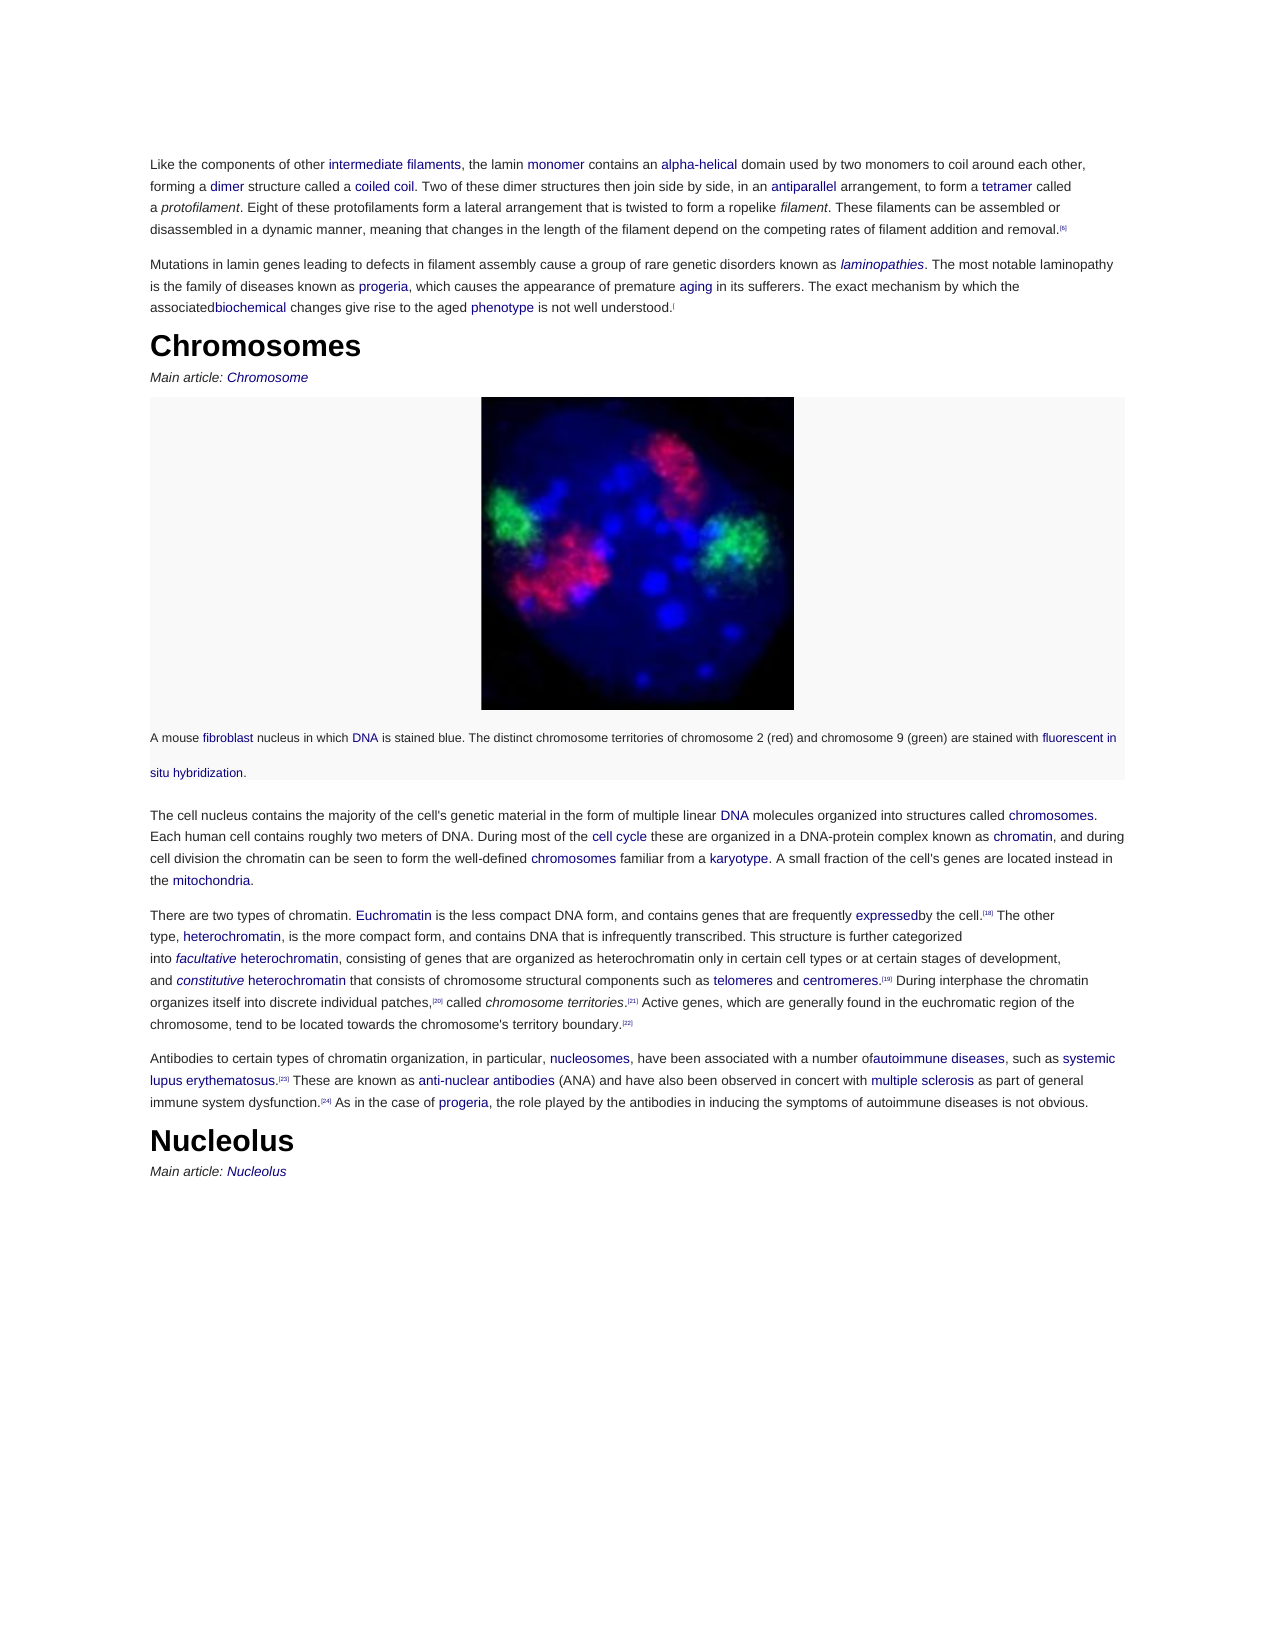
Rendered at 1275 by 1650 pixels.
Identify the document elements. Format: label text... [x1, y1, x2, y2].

text Nucleolus [150, 1123, 1125, 1157]
text Main article: Nucleolus [150, 1157, 1125, 1179]
text Like the components of other intermediate filaments, the lamin monomer contains an alpha-helical domain used by two monomers to coil around each other, forming a dimer structure called a coiled coil. Two of these dimer structures then join side by side, in an antiparallel arrangement, to form a tetramer called a protofilament. Eight of these protofilaments form a lateral arrangement that is twisted to form a ropelike filament. These filaments can be assembled or disassembled in a dynamic manner, meaning that changes in the length of the filament depend on the competing rates of filament addition and removal.[6] [150, 150, 1125, 237]
text Mutations in lamin genes leading to defects in filament assembly cause a group of rare genetic disorders known as laminopathies. The most notable laminopathy is the family of diseases known as progeria, which causes the appearance of premature aging in its sufferers. The exact mechanism by which the associatedbiochemical changes give rise to the aged phenotype is not well understood.[ [150, 250, 1125, 316]
text Antibodies to certain types of chromatin organization, in particular, nucleosomes, have been associated with a number ofautoimmune diseases, such as systemic lupus erythematosus.[23] These are known as anti-nuclear antibodies (ANA) and have also been observed in concert with multiple sclerosis as part of general immune system dysfunction.[24] As in the case of progeria, the role played by the antibodies in inducing the symptoms of autoimmune diseases is not obvious. [150, 1044, 1125, 1110]
picture [481, 397, 794, 710]
text Main article: Chromosome [150, 363, 1125, 385]
text The cell nucleus contains the majority of the cell's genetic material in the form of multiple linear DNA molecules organized into structures called chromosomes. Each human cell contains roughly two meters of DNA. During most of the cell cycle these are organized in a DNA-protein complex known as chromatin, and during cell division the chromatin can be seen to form the well-defined chromosomes familiar from a karyotype. A small fraction of the cell's genes are located instead in the mitochondria. [150, 801, 1125, 888]
text There are two types of chromatin. Euchromatin is the less compact DNA form, and contains genes that are frequently expressedby the cell.[18] The other type, heterochromatin, is the more compact form, and contains DNA that is infrequently transcribed. This structure is further categorized into facultative heterochromatin, consisting of genes that are organized as heterochromatin only in certain cell types or at certain stages of development, and constitutive heterochromatin that consists of chromosome structural components such as telomeres and centromeres.[19] During interphase the chromatin organizes itself into discrete individual patches,[20] called chromosome territories.[21] Active genes, which are generally found in the euchromatic region of the chromosome, tend to be located towards the chromosome's territory boundary.[22] [150, 901, 1125, 1032]
text A mouse fibroblast nucleus in which DNA is stained blue. The distinct chromosome territories of chromosome 2 (red) and chromosome 9 (green) are stained with fluorescent in situ hybridization. [150, 710, 1125, 780]
text Chromosomes [150, 328, 1125, 363]
